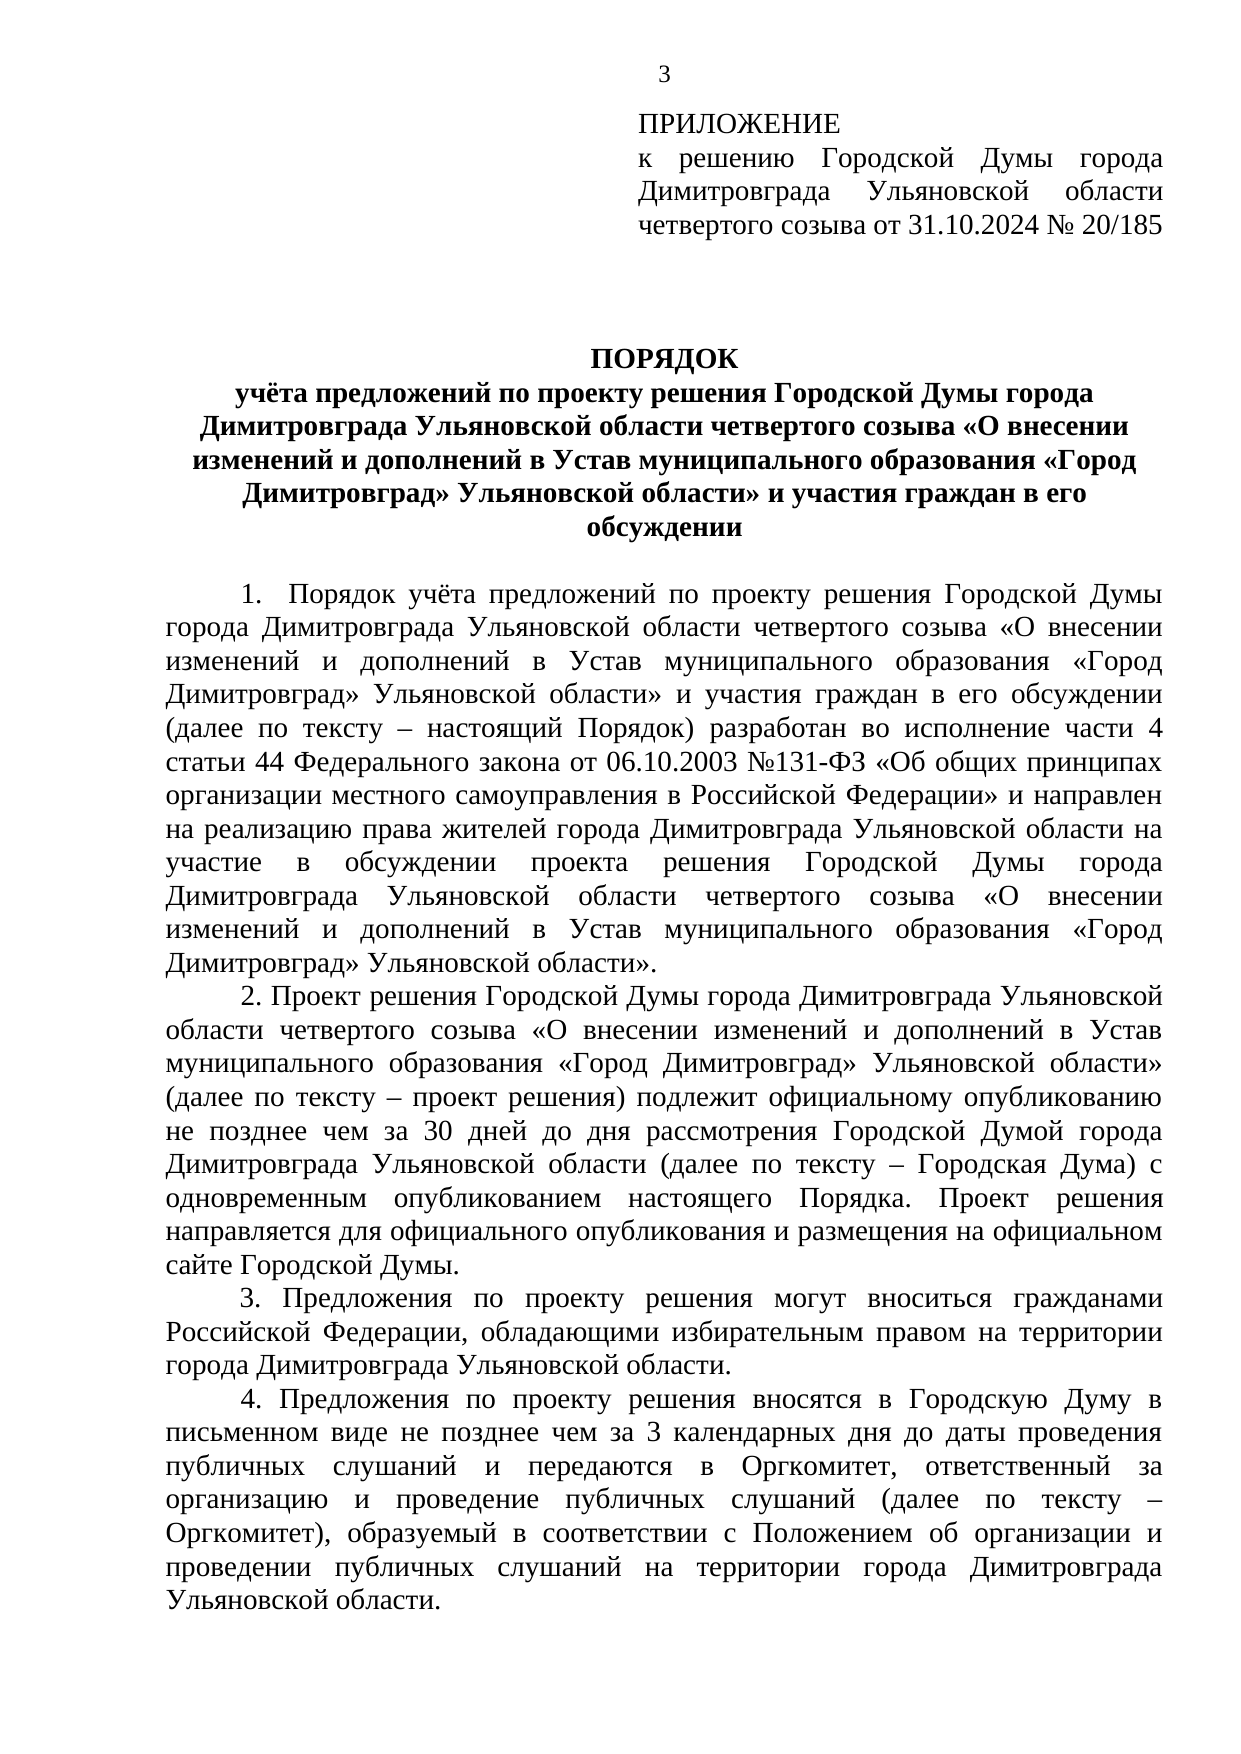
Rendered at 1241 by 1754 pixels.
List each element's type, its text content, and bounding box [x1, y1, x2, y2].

text 1. Порядок учёта предложений по проекту решения Городской Думы города Димитровграда Ульяновской области четвертого созыва «О внесении изменений и дополнений в Устав муниципального образования «Город Димитровград» Ульяновской области» и участия граждан в его обсуждении (далее по тексту – настоящий Порядок) разработан во исполнение части 4 статьи 44 Федерального закона от 06.10.2003 №131-ФЗ «Об общих принципах организации местного самоуправления в Российской Федерации» и направлен на реализацию права жителей города Димитровграда Ульяновской области на участие в обсуждении проекта решения Городской Думы города Димитровграда Ульяновской области четвертого созыва «О внесении изменений и дополнений в Устав муниципального образования «Город Димитровград» Ульяновской области». [165, 576, 1163, 978]
text ПРИЛОЖЕНИЕ [638, 106, 1163, 140]
text 4. Предложения по проекту решения вносятся в Городскую Думу в письменном виде не позднее чем за 3 календарных дня до даты проведения публичных слушаний и передаются в Оргкомитет, ответственный за организацию и проведение публичных слушаний (далее по тексту – Оргкомитет), образуемый в соответствии с Положением об организации и проведении публичных слушаний на территории города Димитровграда Ульяновской области. [165, 1381, 1163, 1616]
text 3. Предложения по проекту решения могут вноситься гражданами Российской Федерации, обладающими избирательным правом на территории города Димитровграда Ульяновской области. [165, 1280, 1163, 1381]
text учёта предложений по проекту решения Городской Думы города Димитровграда Ульяновской области четвертого созыва «О внесении изменений и дополнений в Устав муниципального образования «Город Димитровград» Ульяновской области» и участия граждан в его обсуждении [165, 375, 1163, 542]
text Порядок [165, 341, 1163, 375]
text к решению Городской Думы города Димитровграда Ульяновской области четвертого созыва от 31.10.2024 № 20/185 [638, 140, 1163, 241]
text 2. Проект решения Городской Думы города Димитровграда Ульяновской области четвертого созыва «О внесении изменений и дополнений в Устав муниципального образования «Город Димитровград» Ульяновской области» (далее по тексту – проект решения) подлежит официальному опубликованию не позднее чем за 30 дней до дня рассмотрения Городской Думой города Димитровграда Ульяновской области (далее по тексту – Городская Дума) с одновременным опубликованием настоящего Порядка. Проект решения направляется для официального опубликования и размещения на официальном сайте Городской Думы. [165, 978, 1163, 1280]
